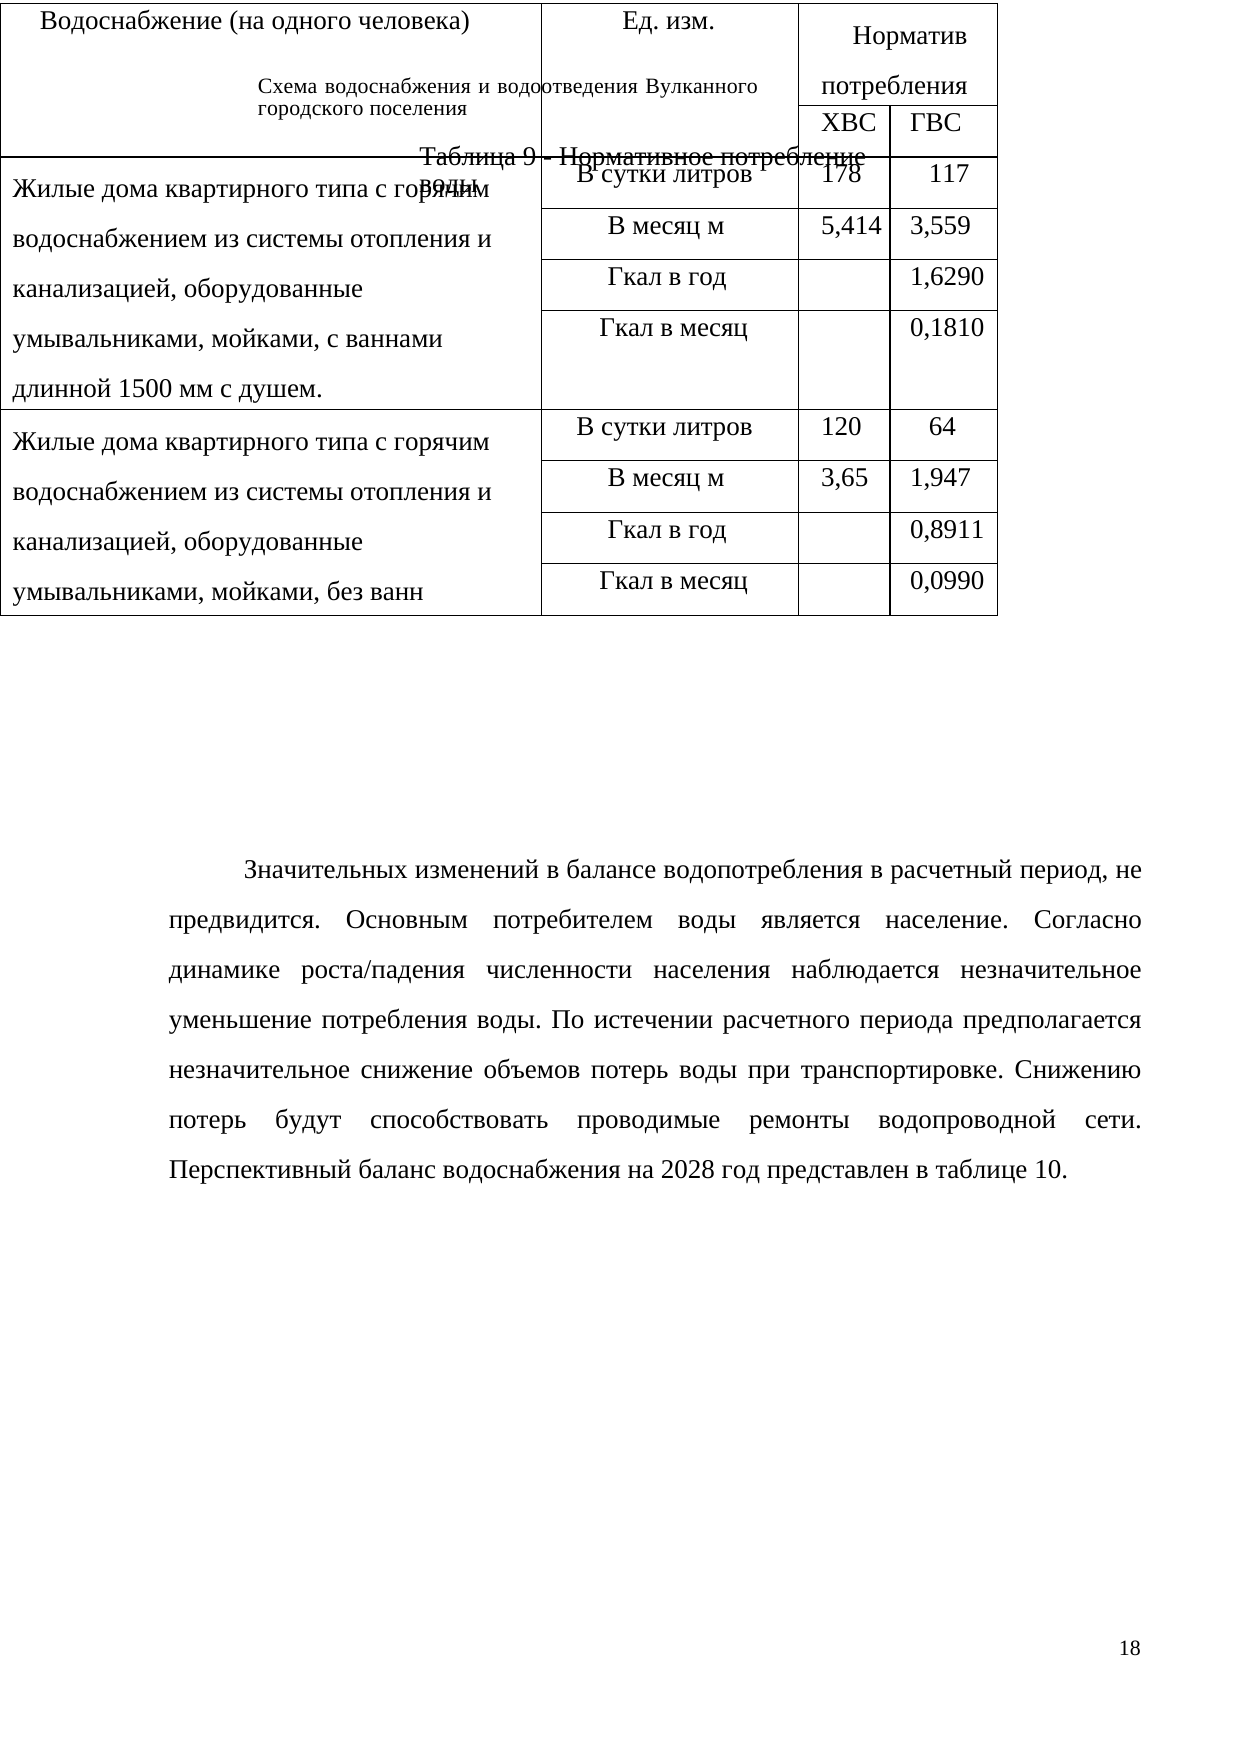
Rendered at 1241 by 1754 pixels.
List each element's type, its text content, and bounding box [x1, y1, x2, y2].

table_cell В месяц м [542, 461, 798, 512]
table_cell [799, 564, 889, 615]
table_cell 120 [799, 410, 889, 460]
table_cell 0,1810 [891, 311, 997, 409]
table_header Водоснабжение (на одного человека) [1, 4, 541, 156]
table_cell 3,559 [891, 209, 997, 259]
table_cell 64 [891, 410, 997, 460]
table_cell Жилые дома квартирного типа с горячим водоснабжением из системы отопления и канализацией, оборудованные умывальниками, мойками, без ванн [1, 410, 541, 615]
table_header Норматив потребления [799, 4, 997, 105]
table_header Ед. изм. [542, 4, 798, 144]
table_cell 3,65 [799, 461, 889, 512]
table_cell Жилые дома квартирного типа с горячим водоснабжением из системы отопления и канализацией, оборудованные умывальниками, мойками, с ваннами длинной 1500 мм с душем. [1, 158, 541, 409]
text 18 [1119, 1638, 1141, 1659]
table_cell [799, 513, 889, 563]
table_cell Гкал в месяц [542, 564, 798, 615]
text Схема водоснабжения и водоотведения Вулканного городского поселения [258, 76, 759, 120]
table_cell ГВС [891, 106, 997, 156]
table_cell [799, 260, 889, 310]
table_cell ХВС [799, 106, 889, 144]
table_cell Гкал в месяц [542, 311, 798, 409]
table_cell 1,6290 [891, 260, 997, 310]
text Значительных изменений в балансе водопотребления в расчетный период, не предвидится. Основным потребителем воды является население. Согласно динамике роста/падения численности населения наблюдается незначительное уменьшение потребления воды. По истечении расчетного периода предполагается незначительное снижение объемов потерь воды при транспортировке. Снижению потерь будут способствовать проводимые ремонты водопроводной сети. Перспективный баланс водоснабжения на 2028 год представлен в таблице 10. [168, 838, 1143, 1188]
table_cell В сутки литров [542, 410, 798, 460]
table_cell В месяц м [542, 209, 798, 259]
text Таблица 9 - Нормативное потребление воды [419, 144, 920, 198]
table_cell Гкал в год [542, 513, 798, 563]
table_cell Гкал в год [542, 260, 798, 310]
table_cell 1,947 [891, 461, 997, 512]
table_cell 117 [891, 158, 997, 208]
table_cell 0,0990 [891, 564, 997, 615]
table_cell 0,8911 [891, 513, 997, 563]
table_cell 5,414 [799, 209, 889, 259]
table_cell [799, 311, 889, 409]
